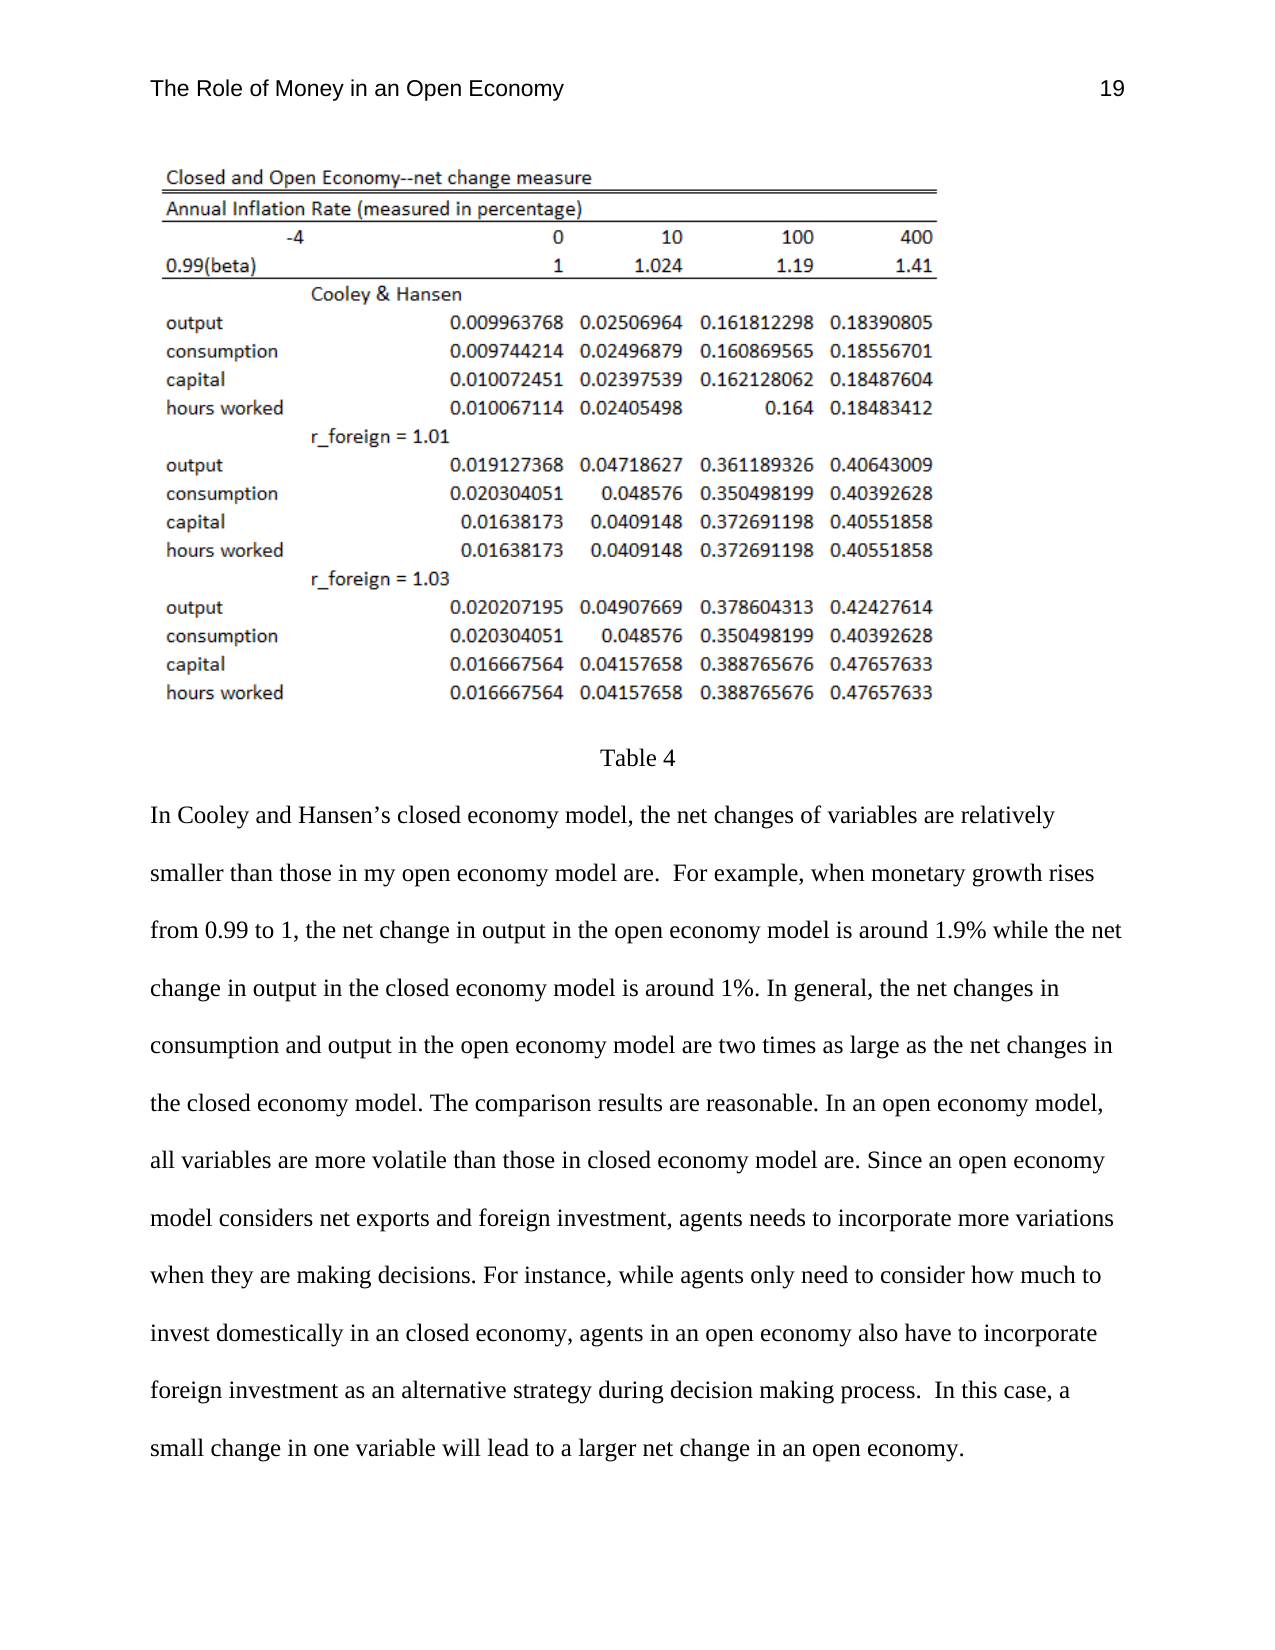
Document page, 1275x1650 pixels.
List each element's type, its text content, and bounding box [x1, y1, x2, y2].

picture [150, 150, 952, 717]
text In Cooley and Hansen’s closed economy model, the net changes of variables are relatively smaller than those in my open economy model are. For example, when monetary growth rises from 0.99 to 1, the net change in output in the open economy model is around 1.9% while the net change in output in the closed economy model is around 1%. In general, the net changes in consumption and output in the open economy model are two times as large as the net changes in the closed economy model. The comparison results are reasonable. In an open economy model, all variables are more volatile than those in closed economy model are. Since an open economy model considers net exports and foreign investment, agents needs to incorporate more variations when they are making decisions. For instance, while agents only need to consider how much to invest domestically in an closed economy, agents in an open economy also have to incorporate foreign investment as an alternative strategy during decision making process. In this case, a small change in one variable will lead to a larger net change in an open economy. [150, 800, 1125, 1461]
text Table 4 [150, 743, 1125, 771]
